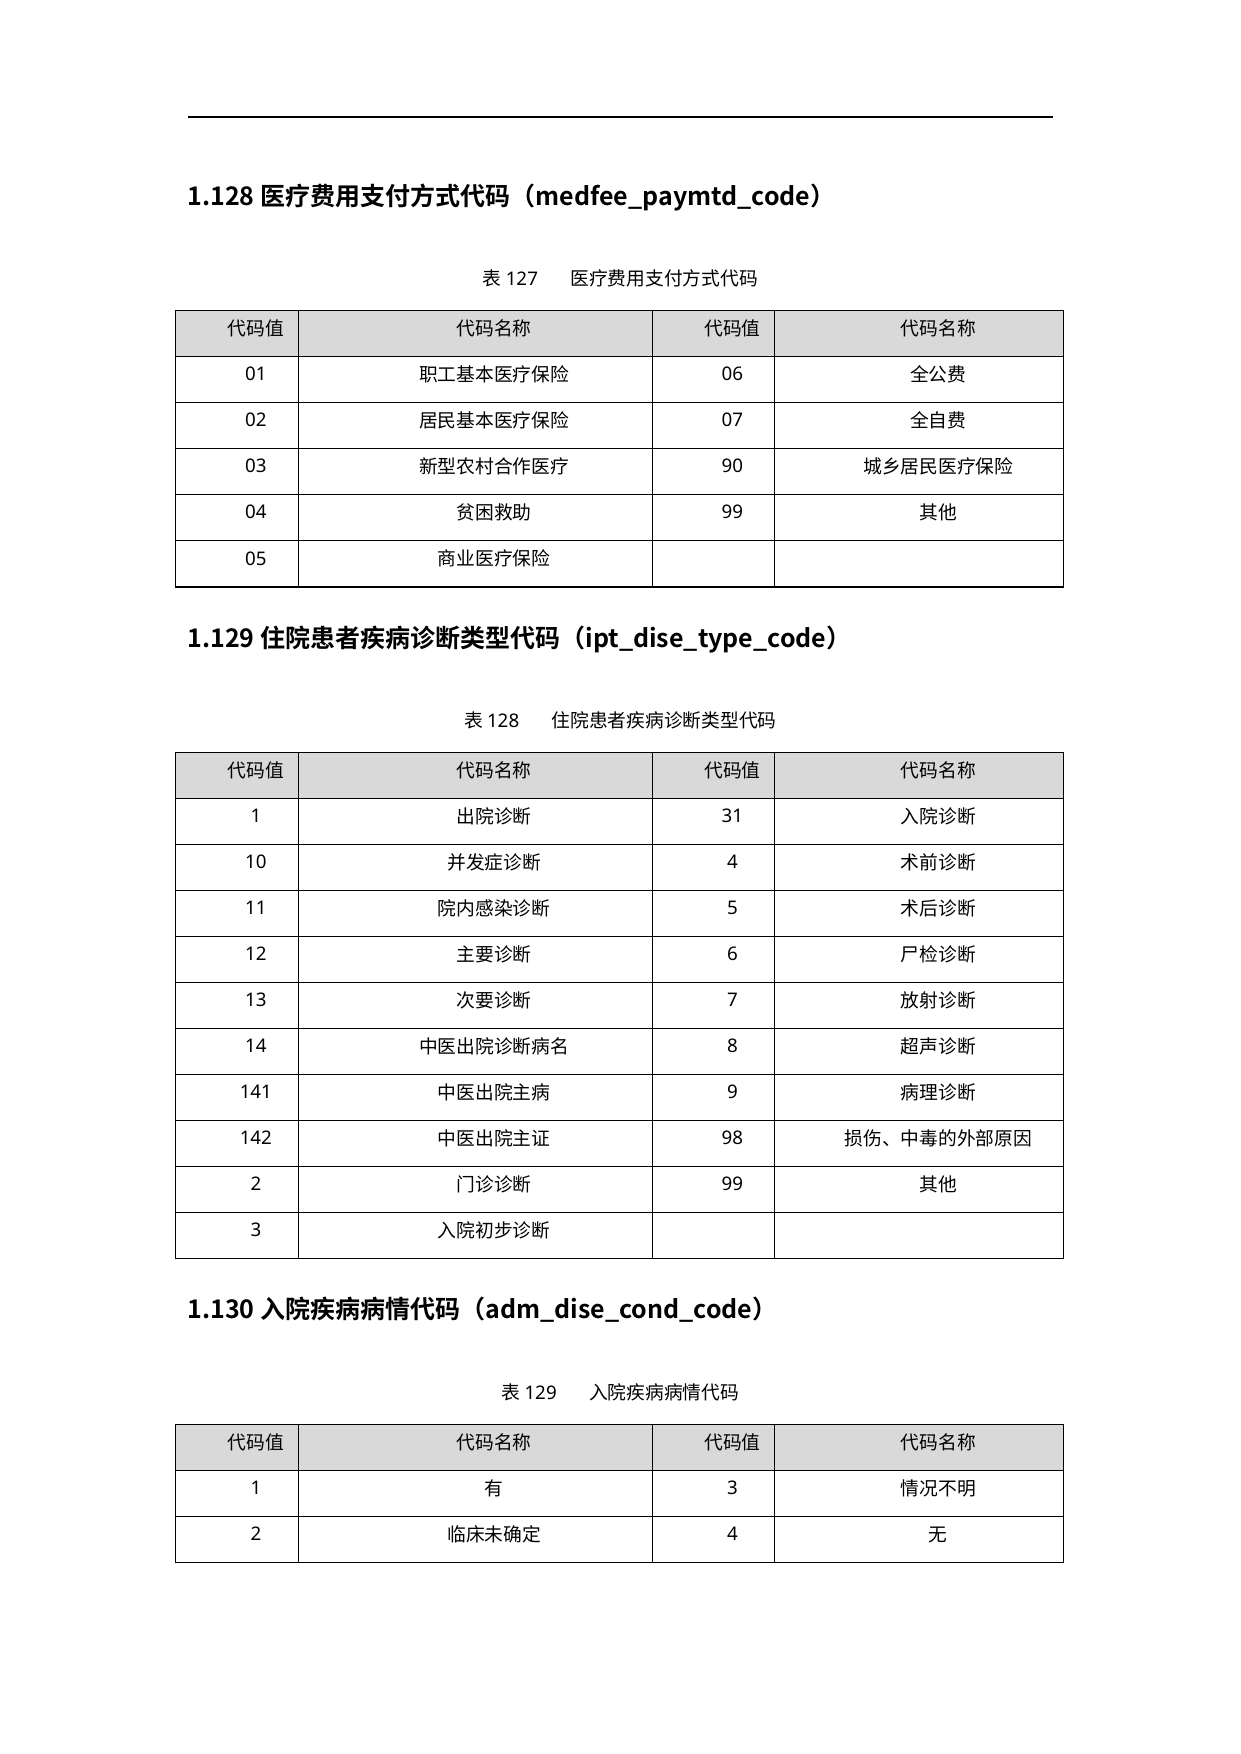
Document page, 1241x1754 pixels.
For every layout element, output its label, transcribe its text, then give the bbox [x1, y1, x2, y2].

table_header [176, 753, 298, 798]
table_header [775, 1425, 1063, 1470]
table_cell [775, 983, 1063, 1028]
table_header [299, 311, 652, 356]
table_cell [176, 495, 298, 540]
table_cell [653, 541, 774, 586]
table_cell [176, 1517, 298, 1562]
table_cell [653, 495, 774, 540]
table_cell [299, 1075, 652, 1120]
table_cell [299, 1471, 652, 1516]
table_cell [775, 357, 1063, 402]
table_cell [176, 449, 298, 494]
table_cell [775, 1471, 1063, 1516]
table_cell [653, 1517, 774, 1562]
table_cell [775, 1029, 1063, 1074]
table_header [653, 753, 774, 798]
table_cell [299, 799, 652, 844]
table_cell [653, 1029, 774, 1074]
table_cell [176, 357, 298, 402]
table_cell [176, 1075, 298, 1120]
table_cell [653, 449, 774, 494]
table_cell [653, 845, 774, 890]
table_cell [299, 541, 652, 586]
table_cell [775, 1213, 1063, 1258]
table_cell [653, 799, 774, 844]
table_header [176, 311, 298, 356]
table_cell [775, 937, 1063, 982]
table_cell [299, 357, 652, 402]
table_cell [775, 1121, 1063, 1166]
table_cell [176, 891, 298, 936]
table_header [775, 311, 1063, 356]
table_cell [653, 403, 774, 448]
list 住院患者疾病诊断类型代码 [187, 703, 1053, 736]
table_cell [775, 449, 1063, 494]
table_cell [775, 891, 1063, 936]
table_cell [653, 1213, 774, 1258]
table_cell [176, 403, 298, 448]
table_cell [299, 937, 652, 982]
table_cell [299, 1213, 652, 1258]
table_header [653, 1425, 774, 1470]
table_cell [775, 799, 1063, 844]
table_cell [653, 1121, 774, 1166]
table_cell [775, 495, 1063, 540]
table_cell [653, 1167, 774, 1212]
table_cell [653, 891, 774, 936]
subtitle 入院疾病病情代码（adm_dise_cond_code） [187, 1276, 1053, 1341]
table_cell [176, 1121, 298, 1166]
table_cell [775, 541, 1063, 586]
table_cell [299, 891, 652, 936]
subtitle 医疗费用支付方式代码（medfee_paymtd_code） [187, 162, 1053, 227]
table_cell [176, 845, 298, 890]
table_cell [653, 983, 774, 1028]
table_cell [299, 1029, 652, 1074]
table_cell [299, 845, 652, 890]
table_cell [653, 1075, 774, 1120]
subtitle 住院患者疾病诊断类型代码（ipt_dise_type_code） [187, 604, 1053, 669]
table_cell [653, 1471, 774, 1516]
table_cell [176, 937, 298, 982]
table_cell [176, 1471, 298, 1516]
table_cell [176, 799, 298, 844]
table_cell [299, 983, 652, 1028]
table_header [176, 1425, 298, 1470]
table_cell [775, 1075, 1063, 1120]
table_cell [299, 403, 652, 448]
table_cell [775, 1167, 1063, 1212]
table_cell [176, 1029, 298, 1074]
list 医疗费用支付方式代码 [187, 261, 1053, 294]
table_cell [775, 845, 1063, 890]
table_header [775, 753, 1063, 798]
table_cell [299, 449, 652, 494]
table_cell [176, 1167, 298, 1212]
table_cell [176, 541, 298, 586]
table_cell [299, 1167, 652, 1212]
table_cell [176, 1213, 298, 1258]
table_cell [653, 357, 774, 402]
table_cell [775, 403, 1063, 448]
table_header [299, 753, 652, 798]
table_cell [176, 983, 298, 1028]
list 入院疾病病情代码 [187, 1375, 1053, 1407]
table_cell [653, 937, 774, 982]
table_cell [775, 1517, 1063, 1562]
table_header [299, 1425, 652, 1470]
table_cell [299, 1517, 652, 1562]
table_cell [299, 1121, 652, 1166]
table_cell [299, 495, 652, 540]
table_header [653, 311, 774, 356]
